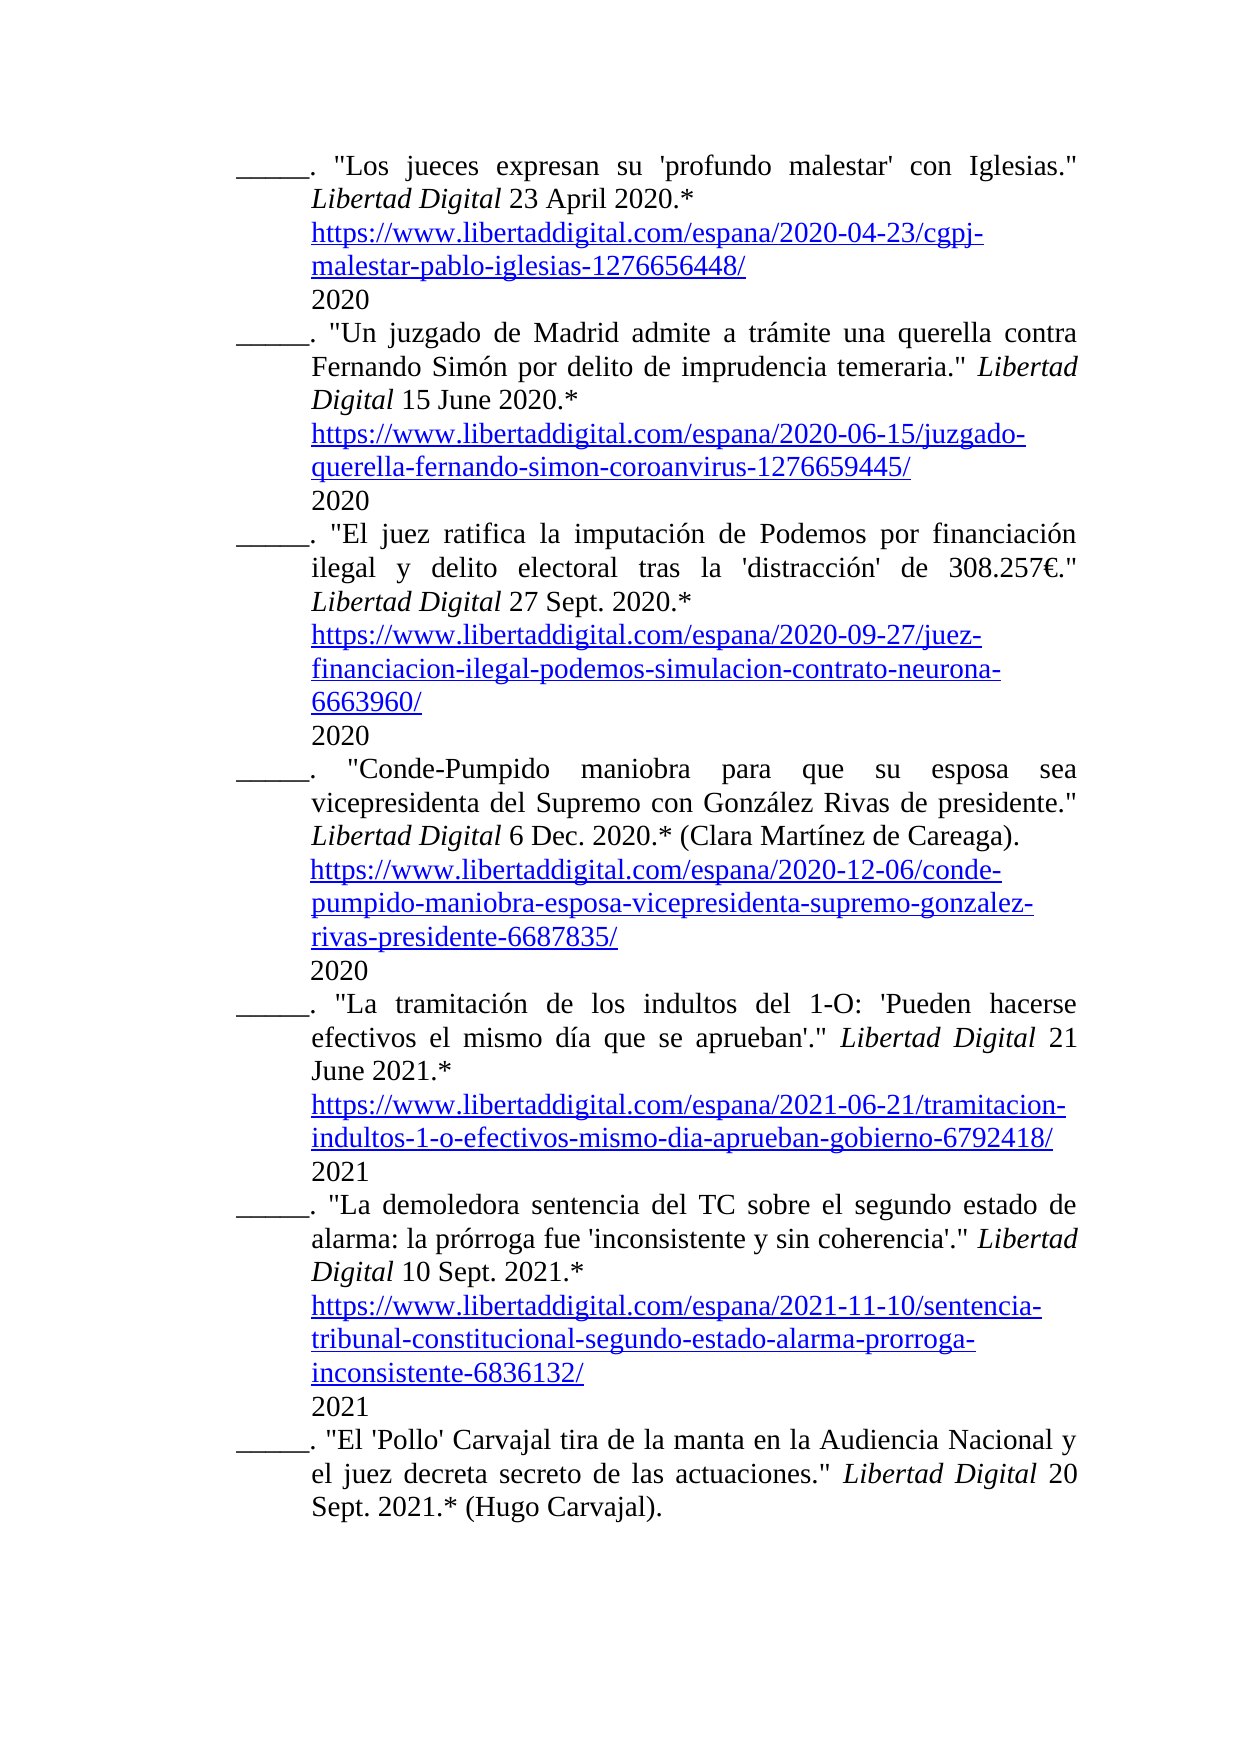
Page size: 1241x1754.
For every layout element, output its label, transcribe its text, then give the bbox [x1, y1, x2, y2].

text https://www.libertaddigital.com/espana/2020-04-23/cgpj-malestar-pablo-iglesias-1276656448/ [236, 215, 1078, 282]
text _____. "El juez ratifica la imputación de Podemos por financiación ilegal y delito electoral tras la 'distracción' de 308.257€." Libertad Digital 27 Sept. 2020.* [236, 517, 1078, 617]
text _____. "Un juzgado de Madrid admite a trámite una querella contra Fernando Simón por delito de imprudencia temeraria." Libertad Digital 15 June 2020.* [236, 315, 1078, 416]
text https://www.libertaddigital.com/espana/2020-09-27/juez-financiacion-ilegal-podemos-simulacion-contrato-neurona-6663960/ [311, 617, 1078, 718]
text 2021 [236, 1154, 1078, 1187]
text 2020 [310, 953, 1078, 986]
text https://www.libertaddigital.com/espana/2020-12-06/conde-pumpido-maniobra-esposa-vicepresidenta-supremo-gonzalez-rivas-presidente-6687835/ [310, 852, 1078, 953]
text 2021 [236, 1389, 1078, 1422]
text _____. "El 'Pollo' Carvajal tira de la manta en la Audiencia Nacional y el juez decreta secreto de las actuaciones." Libertad Digital 20 Sept. 2021.* (Hugo Carvajal). [236, 1422, 1078, 1523]
text 2020 [236, 282, 1078, 315]
text _____. "La demoledora sentencia del TC sobre el segundo estado de alarma: la prórroga fue 'inconsistente y sin coherencia'." Libertad Digital 10 Sept. 2021.* [236, 1187, 1078, 1288]
text 2020 [236, 718, 1078, 751]
text https://www.libertaddigital.com/espana/2021-06-21/tramitacion-indultos-1-o-efectivos-mismo-dia-aprueban-gobierno-6792418/ [236, 1087, 1078, 1154]
text https://www.libertaddigital.com/espana/2020-06-15/juzgado-querella-fernando-simon-coroanvirus-1276659445/ [236, 416, 1078, 483]
text 2020 [236, 483, 1078, 517]
text _____. "Conde-Pumpido maniobra para que su esposa sea vicepresidenta del Supremo con González Rivas de presidente." Libertad Digital 6 Dec. 2020.* (Clara Martínez de Careaga). [236, 751, 1078, 852]
text https://www.libertaddigital.com/espana/2021-11-10/sentencia-tribunal-constitucional-segundo-estado-alarma-prorroga-inconsistente-6836132/ [236, 1288, 1078, 1389]
text _____. "La tramitación de los indultos del 1-O: 'Pueden hacerse efectivos el mismo día que se aprueban'." Libertad Digital 21 June 2021.* [236, 986, 1078, 1087]
text _____. "Los jueces expresan su 'profundo malestar' con Iglesias." Libertad Digital 23 April 2020.* [236, 148, 1078, 215]
